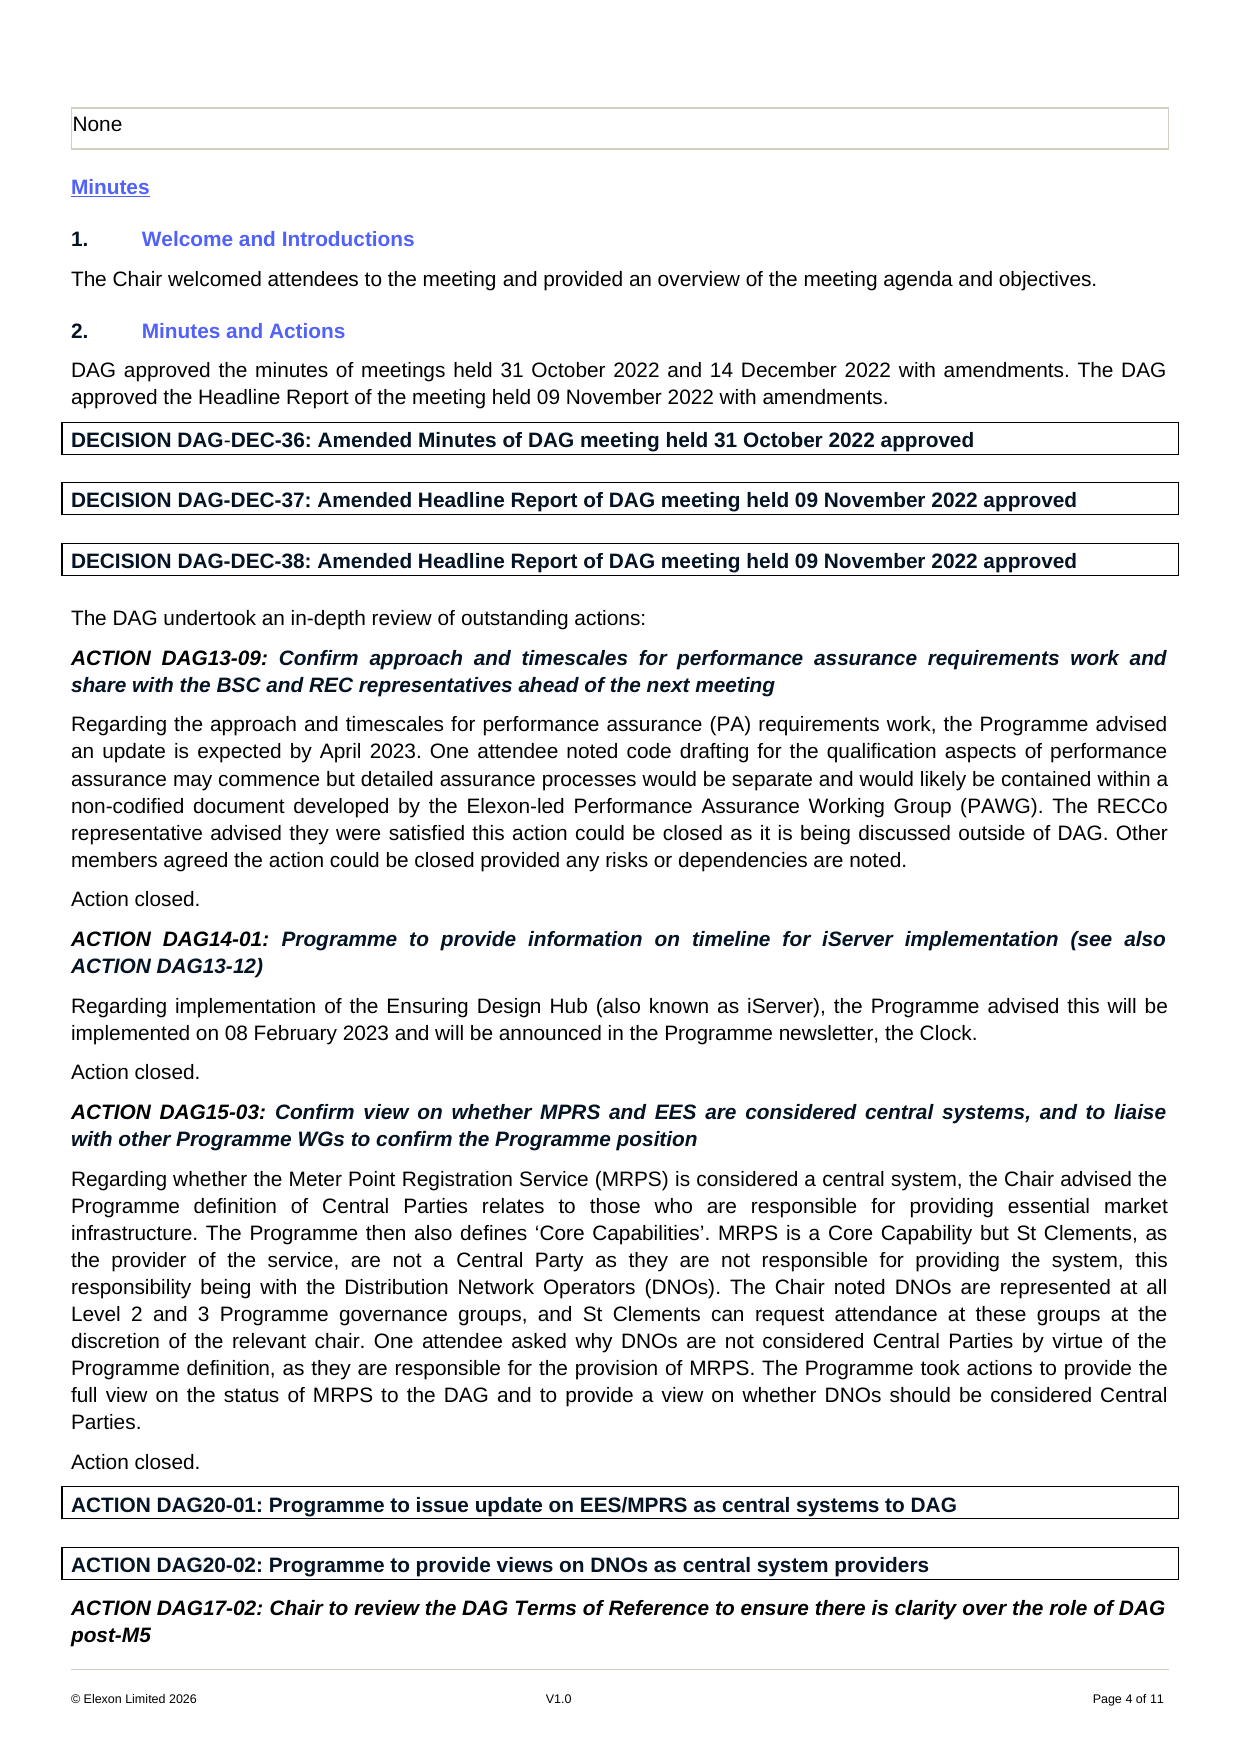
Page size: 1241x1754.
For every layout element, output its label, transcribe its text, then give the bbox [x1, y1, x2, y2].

text DECISION DAG-DEC-37: Amended Headline Report of DAG meeting held 09 November 2022 approved [63, 483, 1178, 514]
text DAG approved the minutes of meetings held 31 October 2022 and 14 December 2022 with amendments. The DAG approved the Headline Report of the meeting held 09 November 2022 with amendments. [71, 382, 1169, 409]
text ACTION DAG14-01: Programme to provide information on timeline for iServer implementation (see also ACTION DAG13-12) [71, 924, 1169, 978]
text ACTION DAG15-03: Confirm view on whether MPRS and EES are considered central systems, and to liaise with other Programme WGs to confirm the Programme position [71, 1097, 1169, 1151]
text Regarding whether the Meter Point Registration Service (MRPS) is considered a central system, the Chair advised the Programme definition of Central Parties relates to those who are responsible for providing essential market infrastructure. The Programme then also defines ‘Core Capabilities’. MRPS is a Core Capability but St Clements, as the provider of the service, are not a Central Party as they are not responsible for providing the system, this responsibility being with the Distribution Network Operators (DNOs). The Chair noted DNOs are represented at all Level 2 and 3 Programme governance groups, and St Clements can request attendance at these groups at the discretion of the relevant chair. One attendee asked why DNOs are not considered Central Parties by virtue of the Programme definition, as they are responsible for the provision of MRPS. The Programme took actions to provide the full view on the status of MRPS to the DAG and to provide a view on whether DNOs should be considered Central Parties. [71, 1163, 1169, 1434]
text The Chair welcomed attendees to the meeting and provided an overview of the meeting agenda and objectives. [71, 263, 1169, 290]
list Welcome and Introductions [71, 224, 1169, 251]
text ACTION DAG20-02: Programme to provide views on DNOs as central system providers [63, 1548, 1178, 1579]
text ACTION DAG20-01: Programme to issue update on EES/MPRS as central systems to DAG [63, 1487, 1178, 1518]
text The DAG undertook an in-depth review of outstanding actions: [71, 603, 1169, 630]
text Regarding implementation of the Ensuring Design Hub (also known as iServer), the Programme advised this will be implemented on 08 February 2023 and will be announced in the Programme newsletter, the Clock. [71, 990, 1169, 1044]
text ACTION DAG13-09: Confirm approach and timescales for performance assurance requirements work and share with the BSC and REC representatives ahead of the next meeting [71, 642, 1169, 697]
text Minutes [71, 175, 1169, 199]
text Action closed. [71, 1447, 1169, 1474]
text ACTION DAG17-02: Chair to review the DAG Terms of Reference to ensure there is clarity over the role of DAG post-M5 [71, 1592, 1169, 1647]
list Minutes and Actions [71, 315, 1169, 342]
text Action closed. [71, 1057, 1169, 1084]
text Action closed. [71, 884, 1169, 911]
text Regarding the approach and timescales for performance assurance (PA) requirements work, the Programme advised an update is expected by April 2023. One attendee noted code drafting for the qualification aspects of performance assurance may commence but detailed assurance processes would be separate and would likely be contained within a non-codified document developed by the Elexon-led Performance Assurance Working Group (PAWG). The RECCo representative advised they were satisfied this action could be closed as it is being discussed outside of DAG. Other members agreed the action could be closed provided any risks or dependencies are noted. [71, 709, 1169, 872]
text DECISION DAG-DEC-36: Amended Minutes of DAG meeting held 31 October 2022 approved [63, 423, 1178, 454]
table_cell None [72, 109, 1168, 148]
text DECISION DAG-DEC-38: Amended Headline Report of DAG meeting held 09 November 2022 approved [63, 544, 1178, 575]
